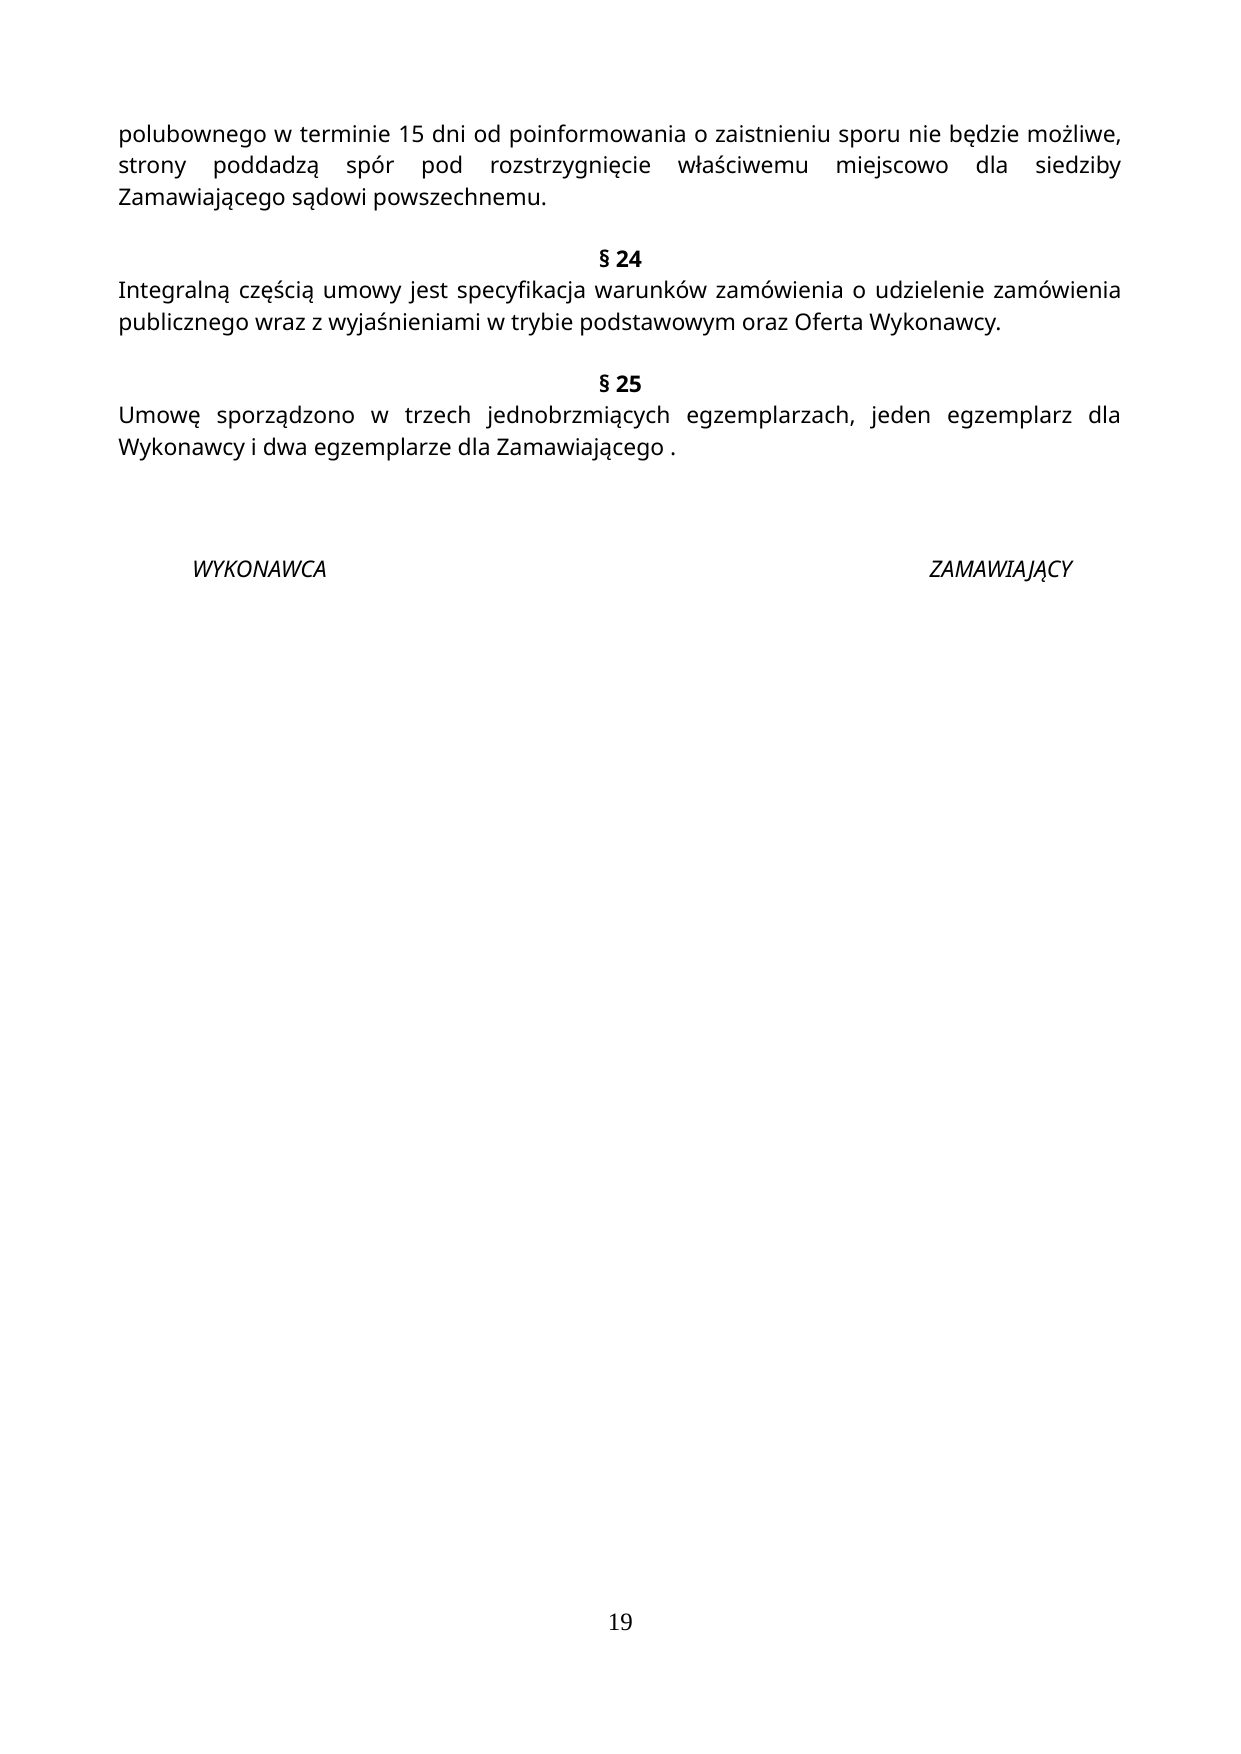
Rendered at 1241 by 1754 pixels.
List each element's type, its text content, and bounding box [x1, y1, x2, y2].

text Integralną częścią umowy jest specyfikacja warunków zamówienia o udzielenie zamówienia publicznego wraz z wyjaśnieniami w trybie podstawowym oraz Oferta Wykonawcy. [118, 274, 1122, 337]
text WYKONAWCA ZAMAWIAJĄCY [118, 524, 1122, 584]
text § 24 [118, 243, 1122, 274]
text § 25 [118, 368, 1122, 399]
text Umowę sporządzono w trzech jednobrzmiących egzemplarzach, jeden egzemplarz dla Wykonawcy i dwa egzemplarze dla Zamawiającego . [118, 399, 1122, 462]
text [118, 118, 1122, 212]
